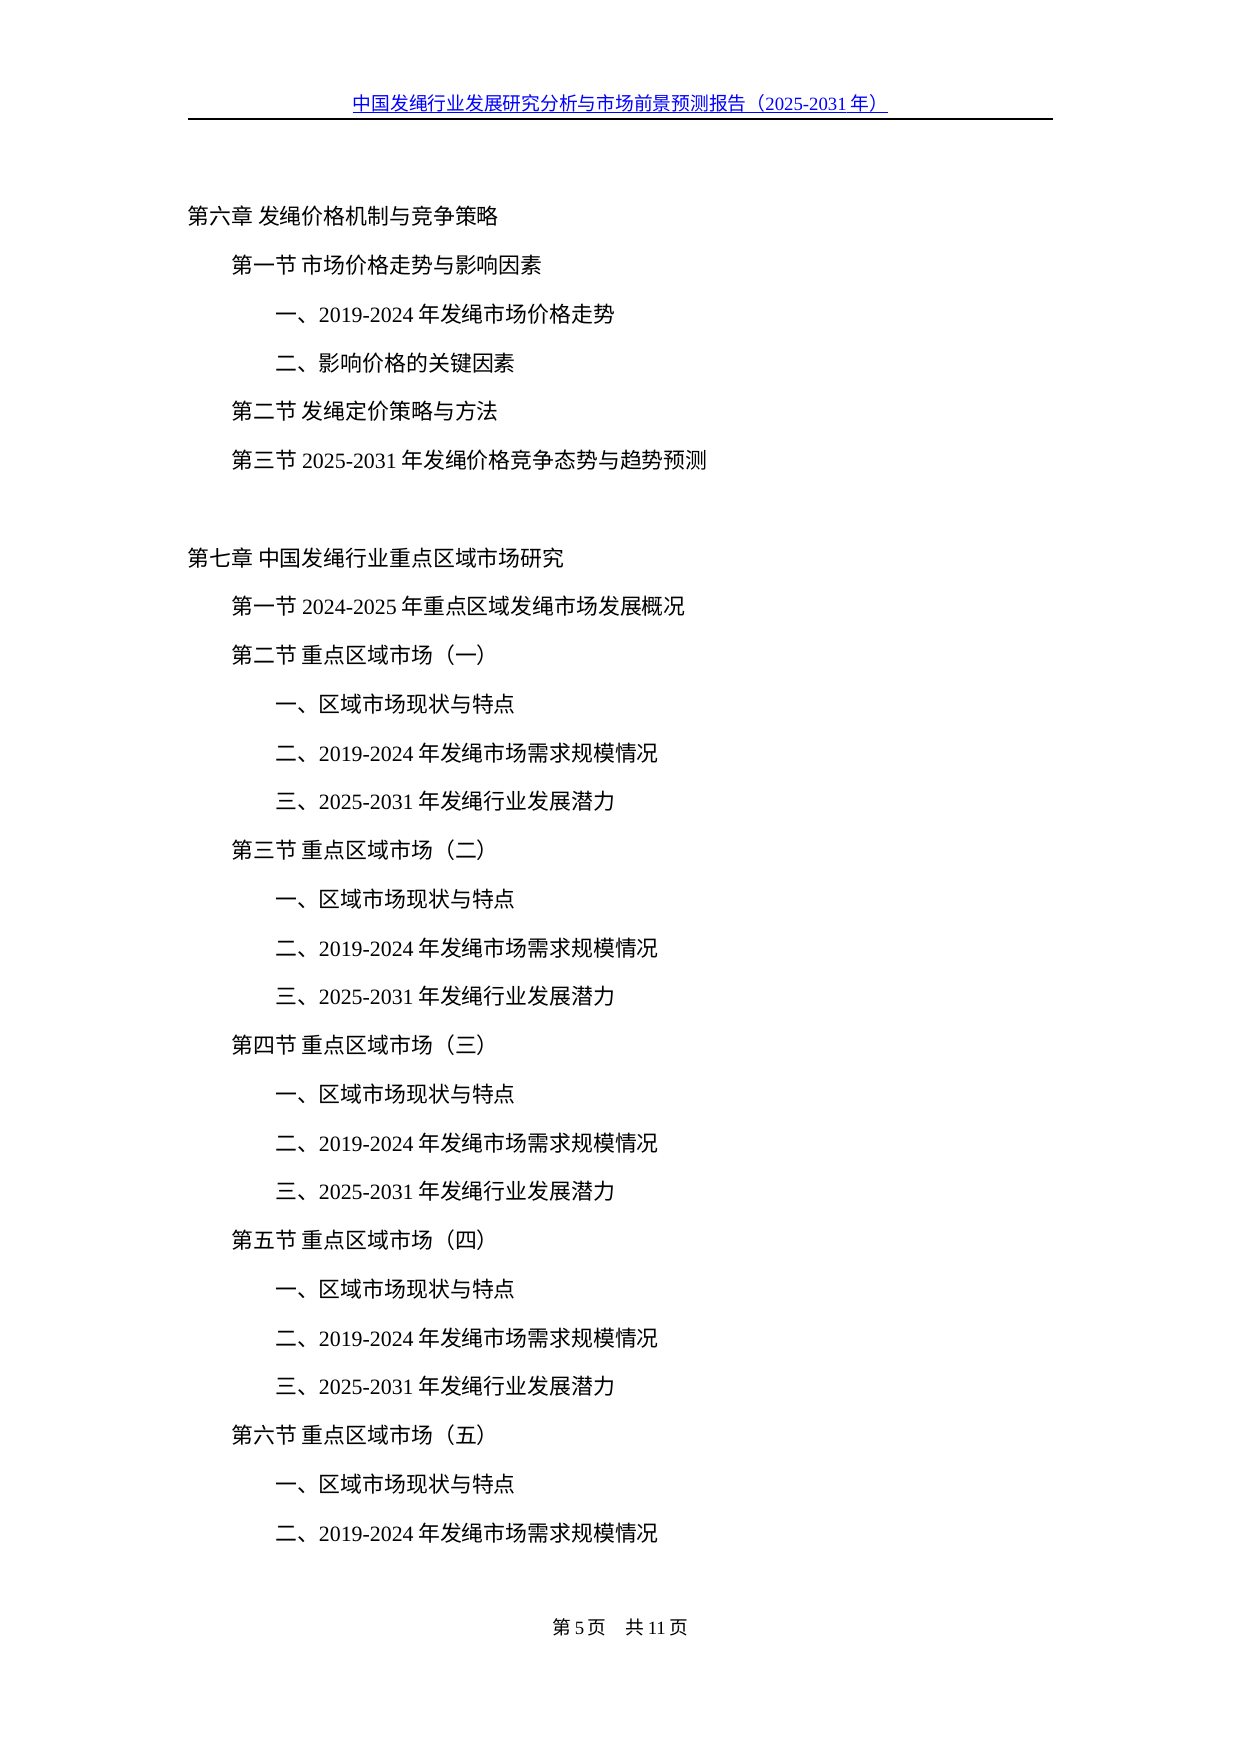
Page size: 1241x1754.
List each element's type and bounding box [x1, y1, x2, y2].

text [187, 150, 1053, 1548]
